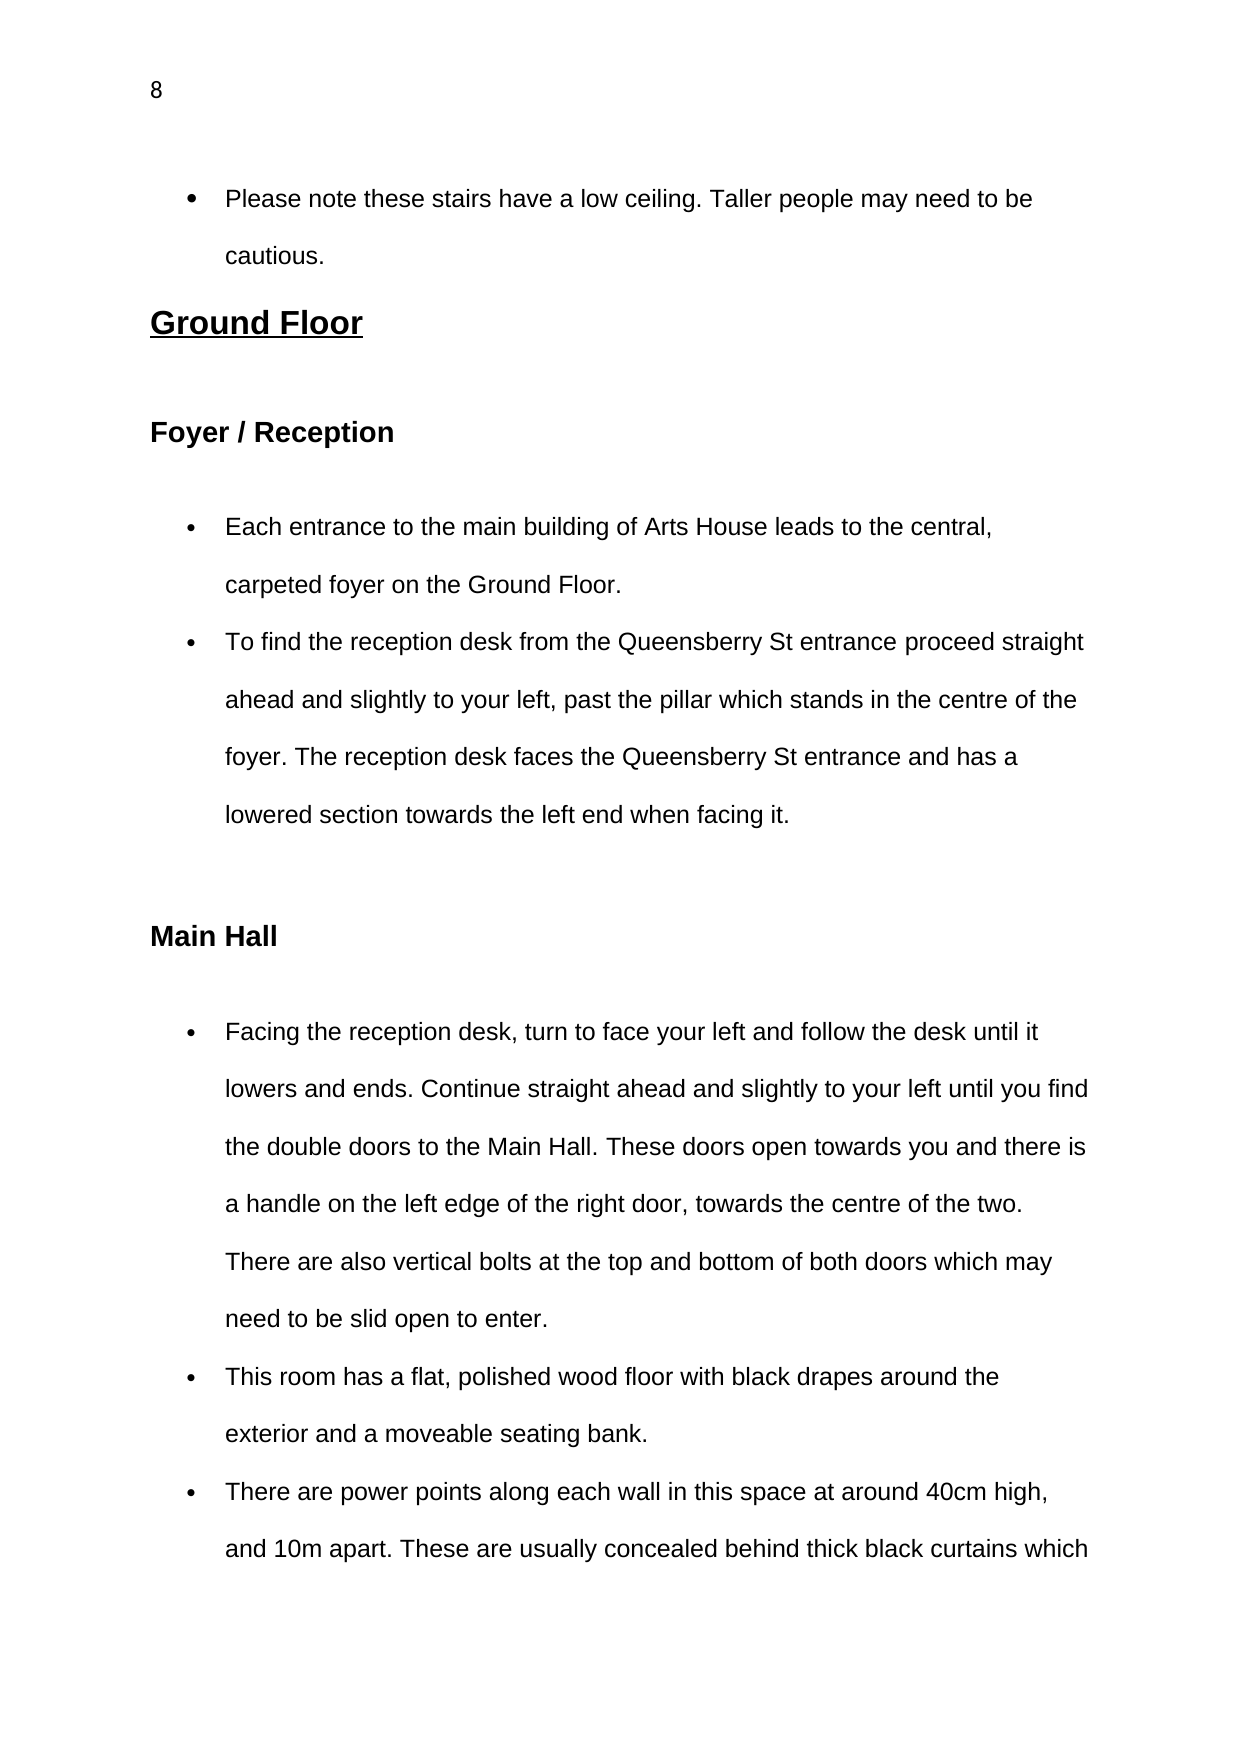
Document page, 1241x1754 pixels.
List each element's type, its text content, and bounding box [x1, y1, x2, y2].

list Please note these stairs have a low ceiling. Taller people may need to be cautious. [187, 184, 1090, 270]
subtitle Main Hall [150, 919, 1090, 952]
list Facing the reception desk, turn to face your left and follow the desk until it lowers and ends. Continue straight ahead and slightly to your left until you find the double doors to the Main Hall. These doors open towards you and there is a handle on the left edge of the right door, towards the centre of the two. There are also vertical bolts at the top and bottom of both doors which may need to be slid open to enter. [187, 1016, 1090, 1333]
list Each entrance to the main building of Arts House leads to the central, carpeted foyer on the Ground Floor. [187, 512, 1090, 598]
subtitle Ground Floor [150, 303, 1090, 341]
list To find the reception desk from the Queensberry St entrance proceed straight ahead and slightly to your left, past the pillar which stands in the centre of the foyer. The reception desk faces the Queensberry St entrance and has a lowered section towards the left end when facing it. [187, 627, 1090, 828]
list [187, 1476, 1090, 1563]
list This room has a flat, polished wood floor with black drapes around the exterior and a moveable seating bank. [187, 1361, 1090, 1448]
subtitle Foyer / Reception [150, 414, 1090, 448]
